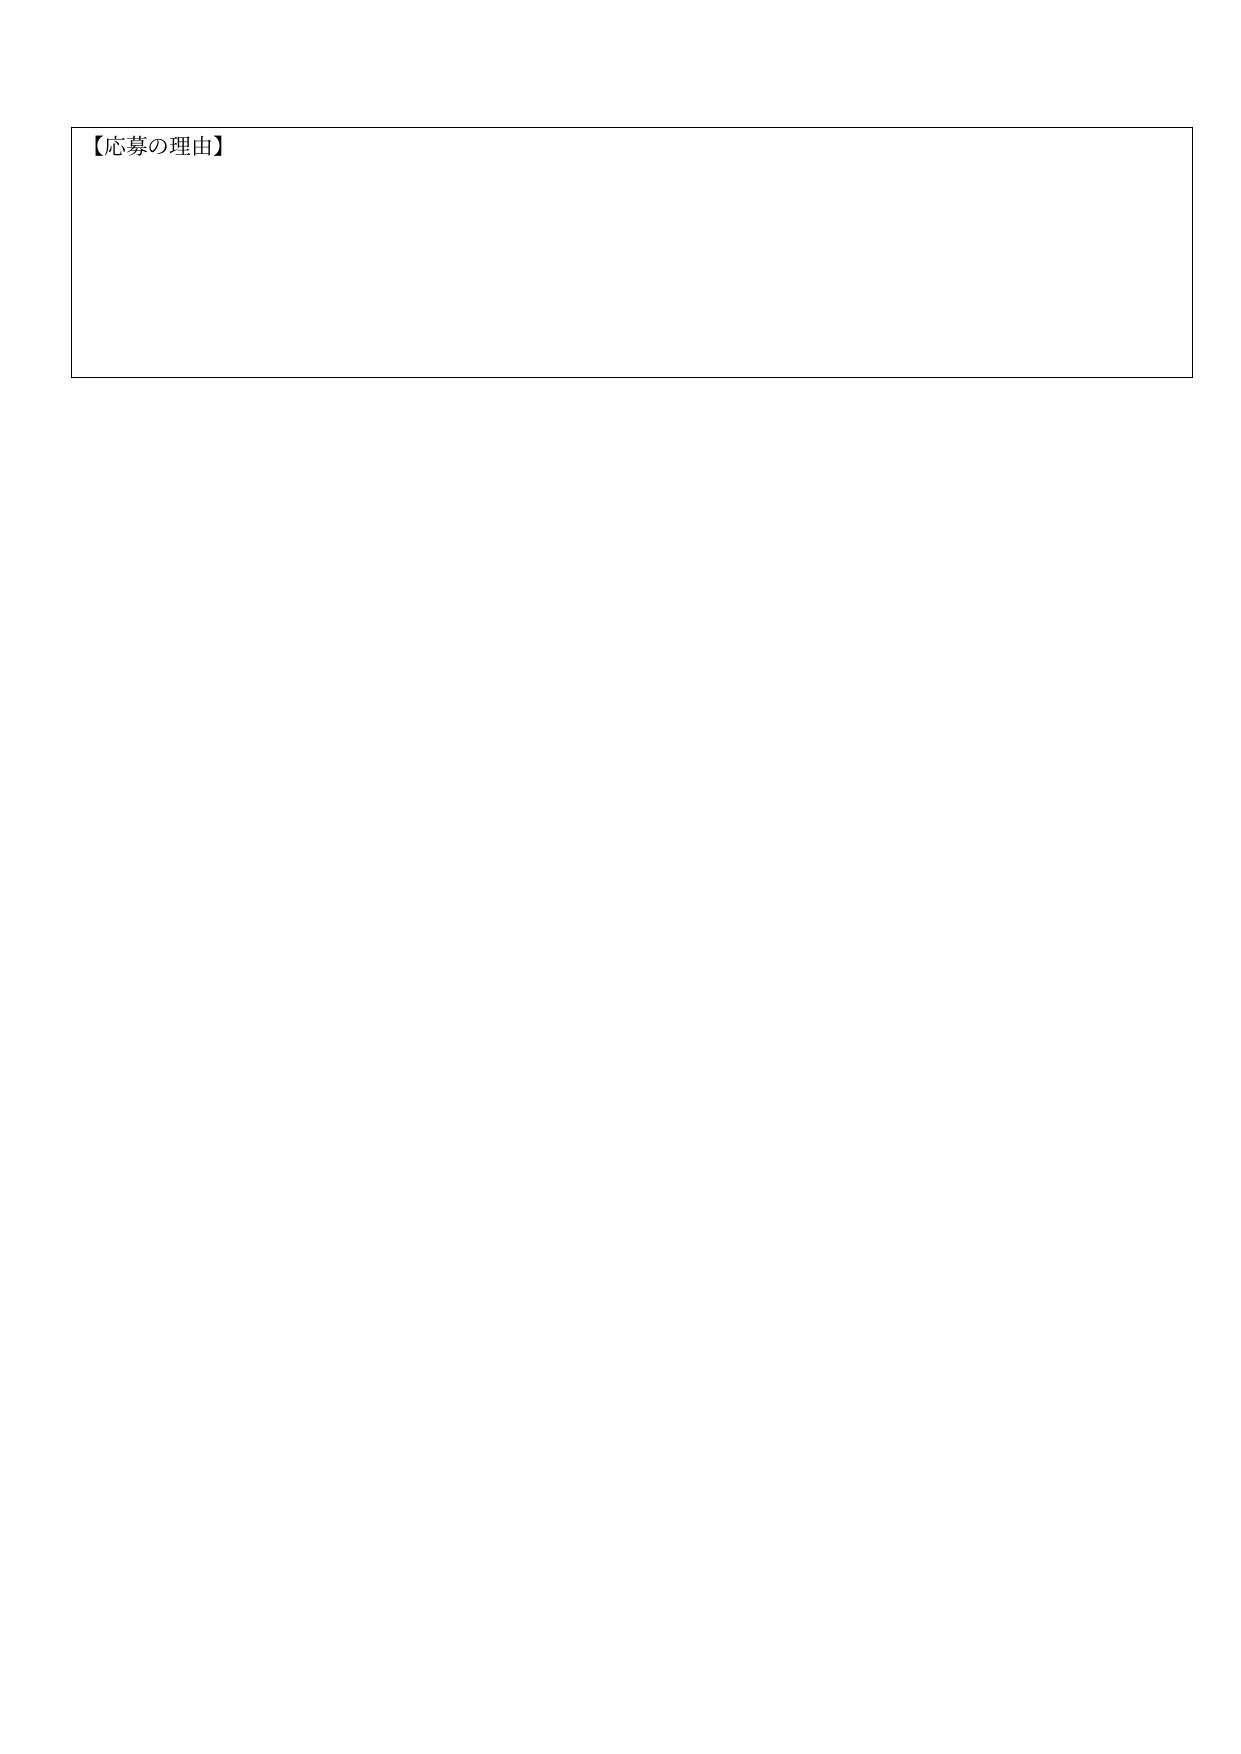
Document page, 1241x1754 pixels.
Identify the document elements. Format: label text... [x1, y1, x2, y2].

table_cell 【応募の理由】 [72, 128, 1192, 377]
